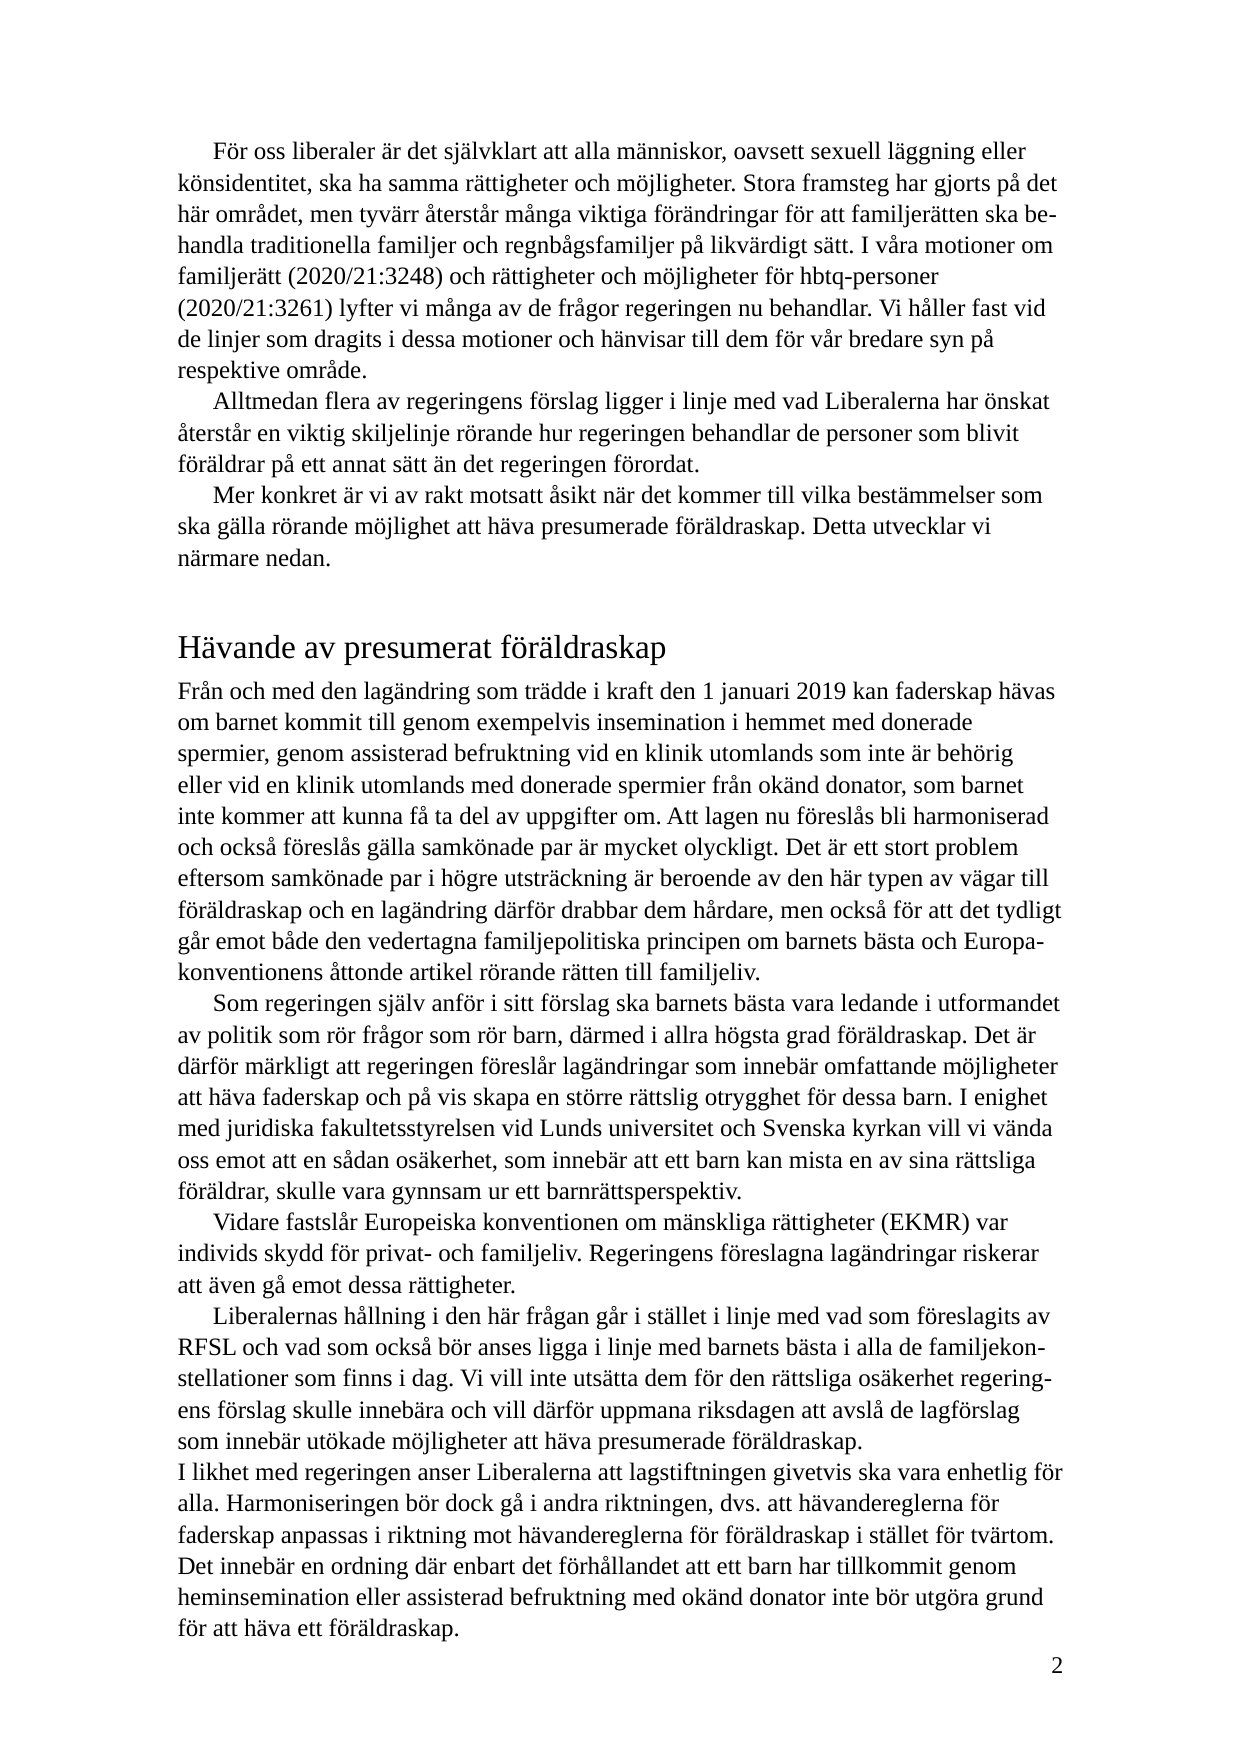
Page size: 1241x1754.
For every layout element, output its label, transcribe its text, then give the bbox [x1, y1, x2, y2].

text Som regeringen själv anför i sitt förslag ska barnets bästa vara ledande i utformandet av politik som rör frågor som rör barn, därmed i allra högsta grad föräldraskap. Det är därför märkligt att regeringen föreslår lagändringar som innebär omfattande möjligheter att häva faderskap och på vis skapa en större rättslig otrygghet för dessa barn. I enighet med juridiska fakultetsstyrelsen vid Lunds universitet och Svenska kyrkan vill vi vända oss emot att en sådan osäkerhet, som innebär att ett barn kan mista en av sina rättsliga föräldrar, skulle vara gynnsam ur ett barnrättsperspektiv. [177, 986, 1063, 1205]
text Liberalernas hållning i den här frågan går i stället i linje med vad som föreslagits av RFSL och vad som också bör anses ligga i linje med barnets bästa i alla de familjekonstellationer som finns i dag. Vi vill inte utsätta dem för den rättsliga osäkerhet regeringens förslag skulle innebära och vill därför uppmana riksdagen att avslå de lagförslag som innebär utökade möjligheter att häva presumerade föräldraskap. [177, 1298, 1063, 1455]
subtitle Hävande av presumerat föräldraskap [177, 634, 1063, 665]
text Mer konkret är vi av rakt motsatt åsikt när det kommer till vilka bestämmelser som ska gälla rörande möjlighet att häva presumerade föräldraskap. Detta utvecklar vi närmare nedan. [177, 478, 1063, 571]
text Vidare fastslår Europeiska konventionen om mänskliga rättigheter (EKMR) var individs skydd för privat- och familjeliv. Regeringens föreslagna lagändringar riskerar att även gå emot dessa rättigheter. [177, 1205, 1063, 1298]
text Alltmedan flera av regeringens förslag ligger i linje med vad Liberalerna har önskat återstår en viktig skiljelinje rörande hur regeringen behandlar de personer som blivit föräldrar på ett annat sätt än det regeringen förordat. [177, 384, 1063, 478]
text Från och med den lagändring som trädde i kraft den 1 januari 2019 kan faderskap hävas om barnet kommit till genom exempelvis insemination i hemmet med donerade spermier, genom assisterad befruktning vid en klinik utomlands som inte är behörig eller vid en klinik utomlands med donerade spermier från okänd donator, som barnet inte kommer att kunna få ta del av uppgifter om. Att lagen nu föreslås bli harmoniserad och också föreslås gälla samkönade par är mycket olyckligt. Det är ett stort problem eftersom samkönade par i högre utsträckning är beroende av den här typen av vägar till föräldraskap och en lagändring därför drabbar dem hårdare, men också för att det tydligt går emot både den vedertagna familjepolitiska principen om barnets bästa och Europakonventionens åttonde artikel rörande rätten till familjeliv. [177, 673, 1063, 986]
text För oss liberaler är det självklart att alla människor, oavsett sexuell läggning eller könsidentitet, ska ha samma rättigheter och möjligheter. Stora framsteg har gjorts på det här området, men tyvärr återstår många viktiga förändringar för att familjerätten ska behandla traditionella familjer och regnbågsfamiljer på likvärdigt sätt. I våra motioner om familjerätt (2020/21:3248) och rättigheter och möjligheter för hbtq-personer (2020/21:3261) lyfter vi många av de frågor regeringen nu behandlar. Vi håller fast vid de linjer som dragits i dessa motioner och hänvisar till dem för vår bredare syn på respektive område. [177, 134, 1063, 384]
text I likhet med regeringen anser Liberalerna att lagstiftningen givetvis ska vara enhetlig för alla. Harmoniseringen bör dock gå i andra riktningen, dvs. att hävandereglerna för faderskap anpassas i riktning mot hävandereglerna för föräldraskap i stället för tvärtom. Det innebär en ordning där enbart det förhållandet att ett barn har tillkommit genom heminsemination eller assisterad befruktning med okänd donator inte bör utgöra grund för att häva ett föräldraskap. [177, 1455, 1063, 1642]
